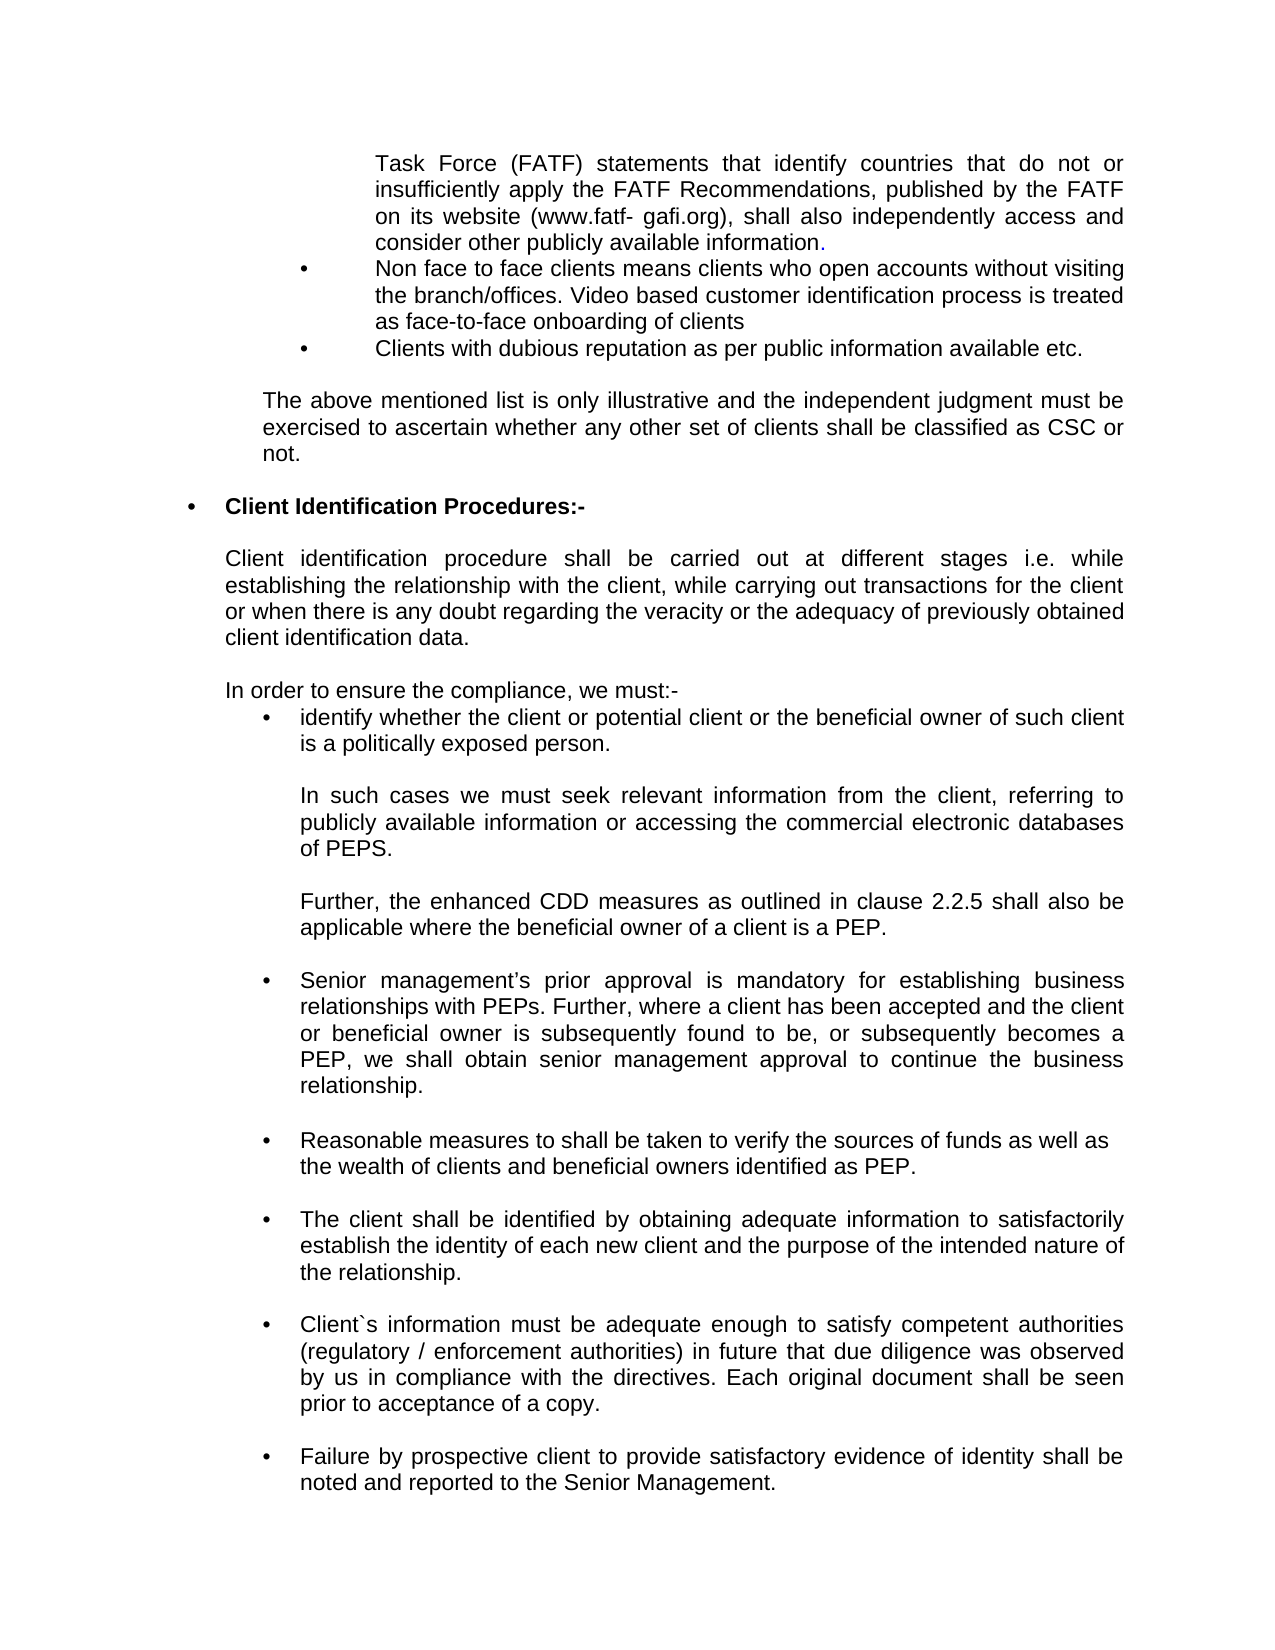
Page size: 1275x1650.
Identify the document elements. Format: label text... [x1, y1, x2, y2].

text In such cases we must seek relevant information from the client, referring to publicly available information or accessing the commercial electronic databases of PEPS. [300, 782, 1125, 862]
list Client`s information must be adequate enough to satisfy competent authorities (regulatory / enforcement authorities) in future that due diligence was observed by us in compliance with the directives. Each original document shall be seen prior to acceptance of a copy. [262, 1311, 1125, 1417]
list Client Identification Procedures:- [187, 493, 1125, 519]
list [300, 150, 1125, 255]
text Client identification procedure shall be carried out at different stages i.e. while establishing the relationship with the client, while carrying out transactions for the client or when there is any doubt regarding the veracity or the adequacy of previously obtained client identification data. [225, 545, 1125, 651]
list Failure by prospective client to provide satisfactory evidence of identity shall be noted and reported to the Senior Management. [262, 1443, 1125, 1496]
text Further, the enhanced CDD measures as outlined in clause 2.2.5 shall also be applicable where the beneficial owner of a client is a PEP. [300, 888, 1125, 941]
text The above mentioned list is only illustrative and the independent judgment must be exercised to ascertain whether any other set of clients shall be classified as CSC or not. [262, 387, 1125, 466]
list Senior management’s prior approval is mandatory for establishing business relationships with PEPs. Further, where a client has been accepted and the client or beneficial owner is subsequently found to be, or subsequently becomes a PEP, we shall obtain senior management approval to continue the business relationship. [262, 967, 1125, 1099]
text In order to ensure the compliance, we must:- [150, 677, 1125, 703]
list Clients with dubious reputation as per public information available etc. [300, 334, 1125, 361]
list The client shall be identified by obtaining adequate information to satisfactorily establish the identity of each new client and the purpose of the intended nature of the relationship. [262, 1206, 1125, 1285]
list identify whether the client or potential client or the beneficial owner of such client is a politically exposed person. [262, 703, 1125, 756]
list Reasonable measures to shall be taken to verify the sources of funds as well as the wealth of clients and beneficial owners identified as PEP. [262, 1127, 1125, 1179]
list Non face to face clients means clients who open accounts without visiting the branch/offices. Video based customer identification process is treated as face-to-face onboarding of clients [300, 255, 1125, 334]
